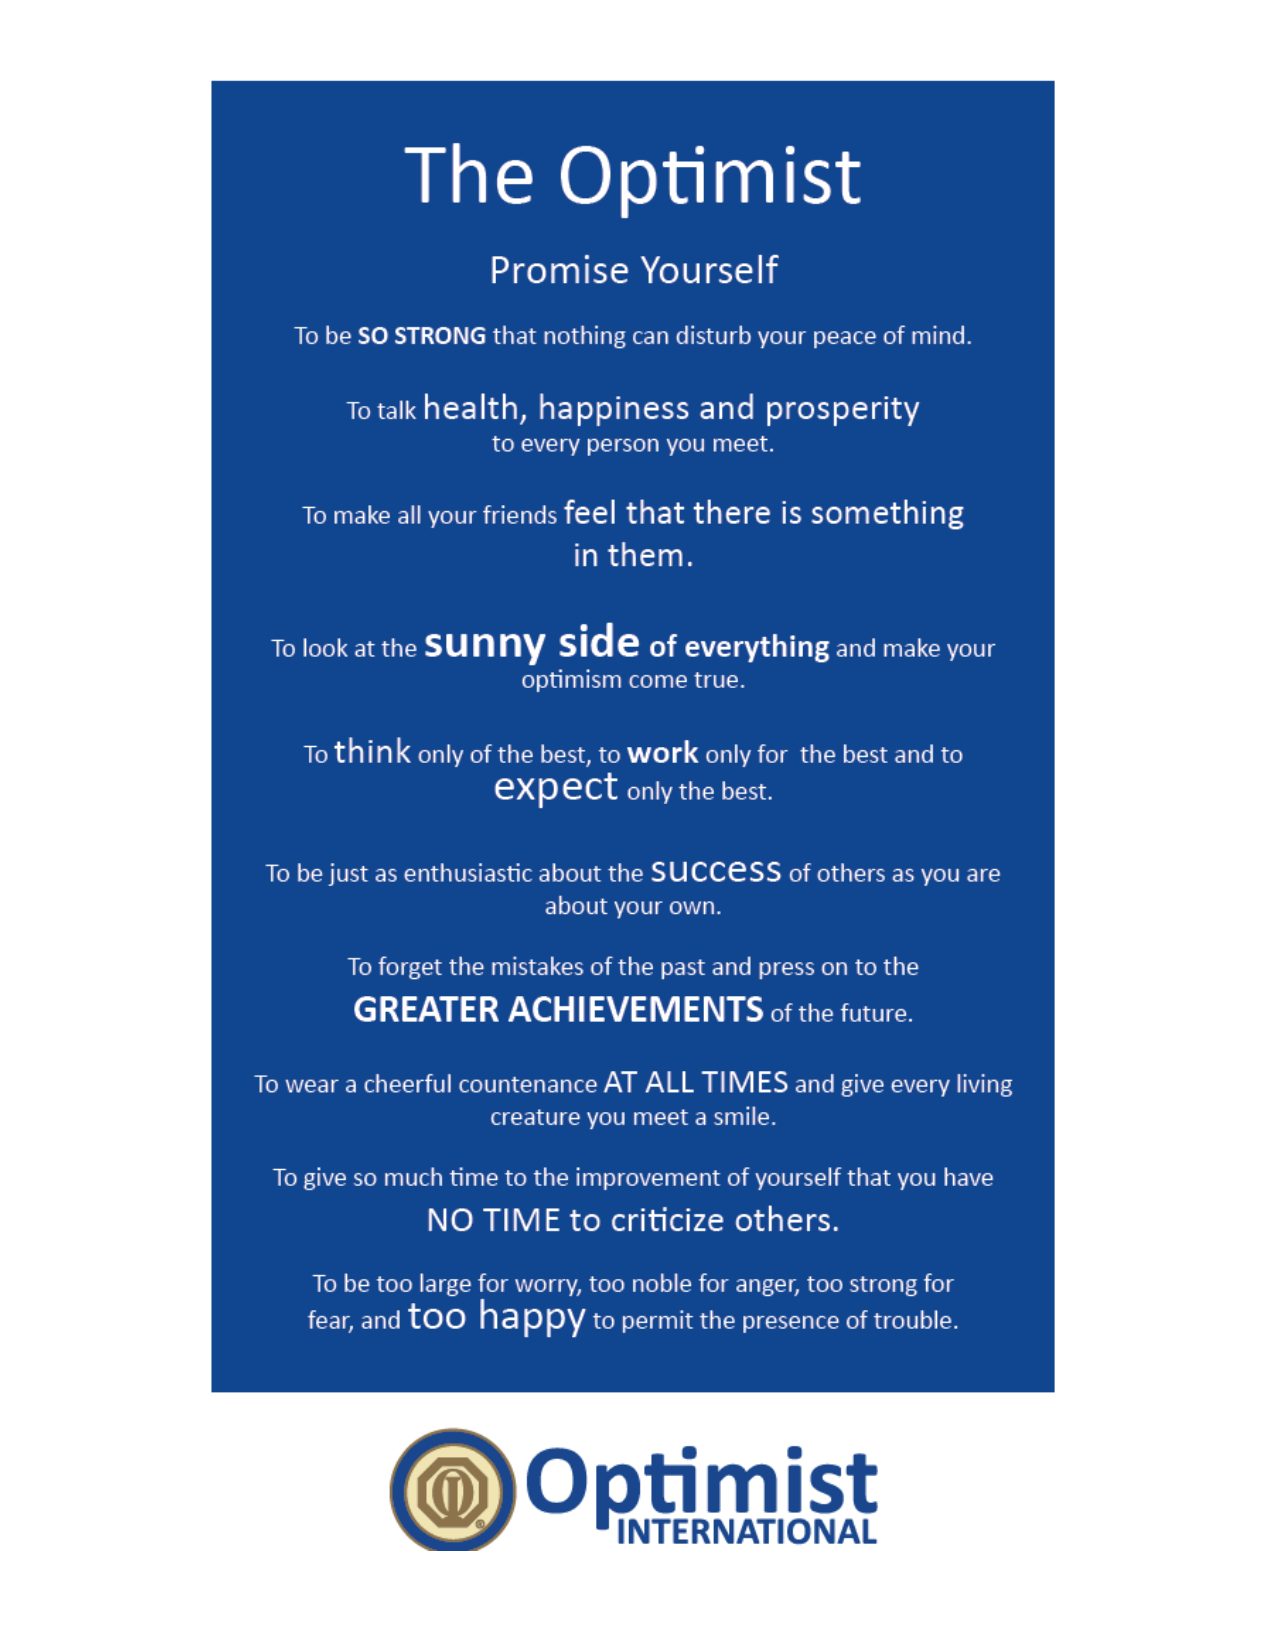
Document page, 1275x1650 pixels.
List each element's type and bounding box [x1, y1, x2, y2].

picture [206, 75, 1069, 1551]
